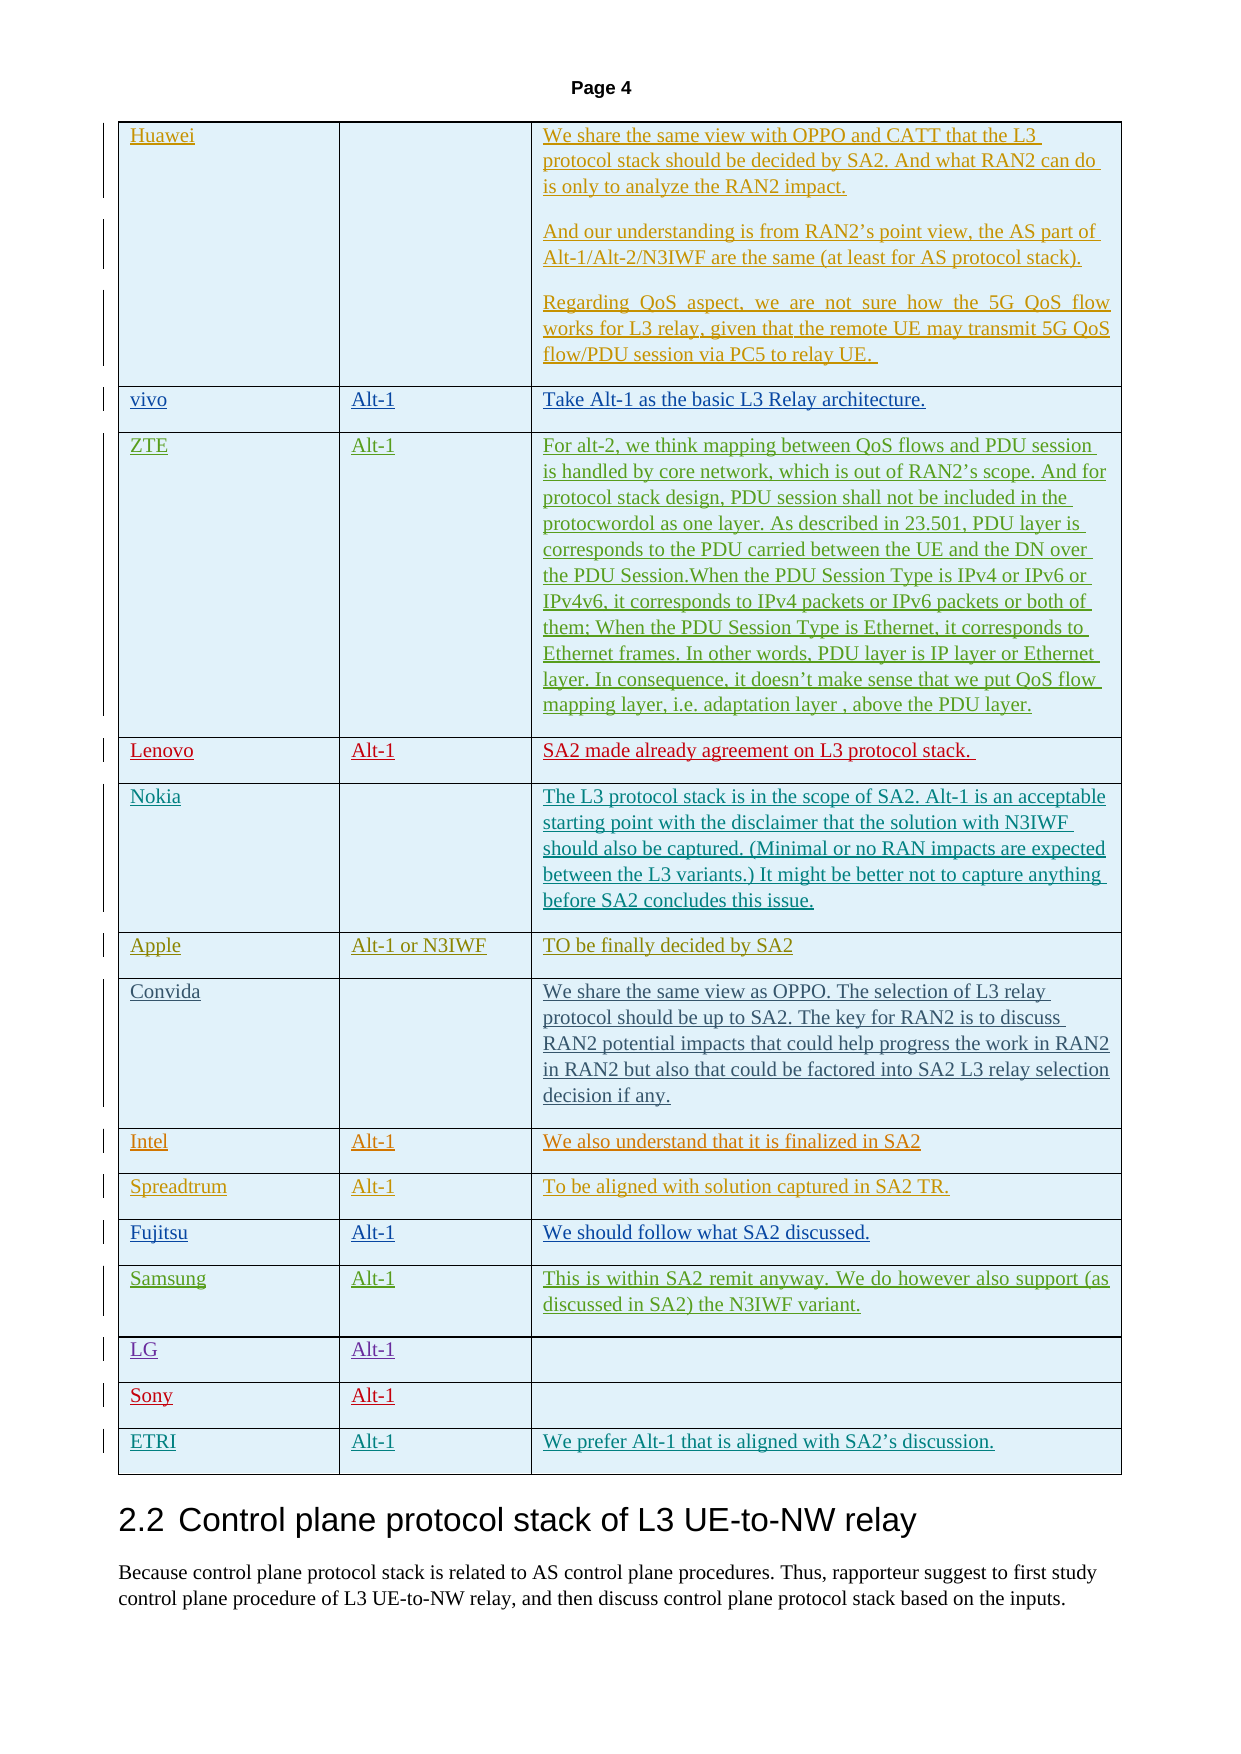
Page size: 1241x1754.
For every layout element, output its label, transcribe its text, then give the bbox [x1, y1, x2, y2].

text Because control plane protocol stack is related to AS control plane procedures. Thus, rapporteur suggest to first study control plane procedure of L3 UE-to-NW relay, and then discuss control plane protocol stack based on the inputs. [118, 1560, 1122, 1610]
subtitle Control plane protocol stack of L3 UE-to-NW relay [118, 1499, 1122, 1538]
